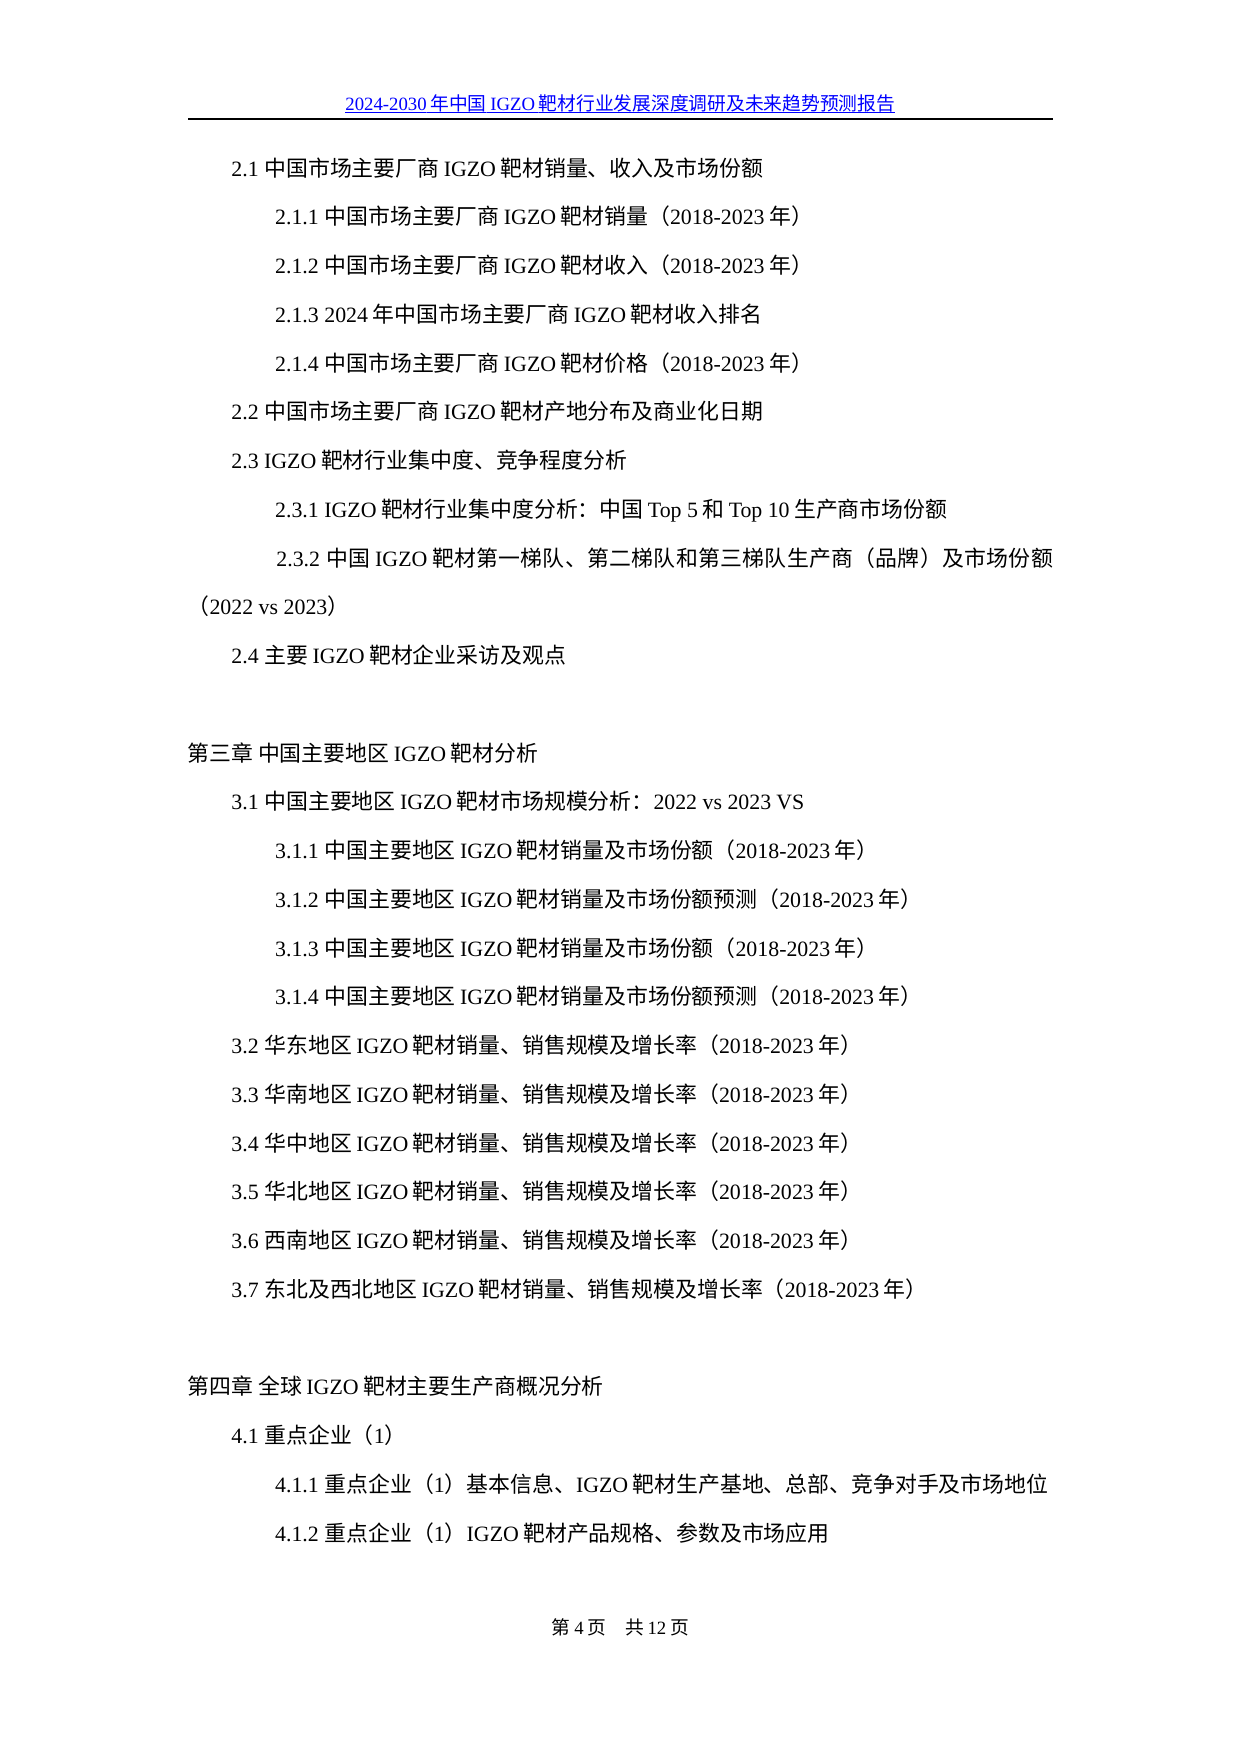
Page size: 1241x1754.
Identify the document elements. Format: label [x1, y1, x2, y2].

text [187, 150, 1053, 1548]
